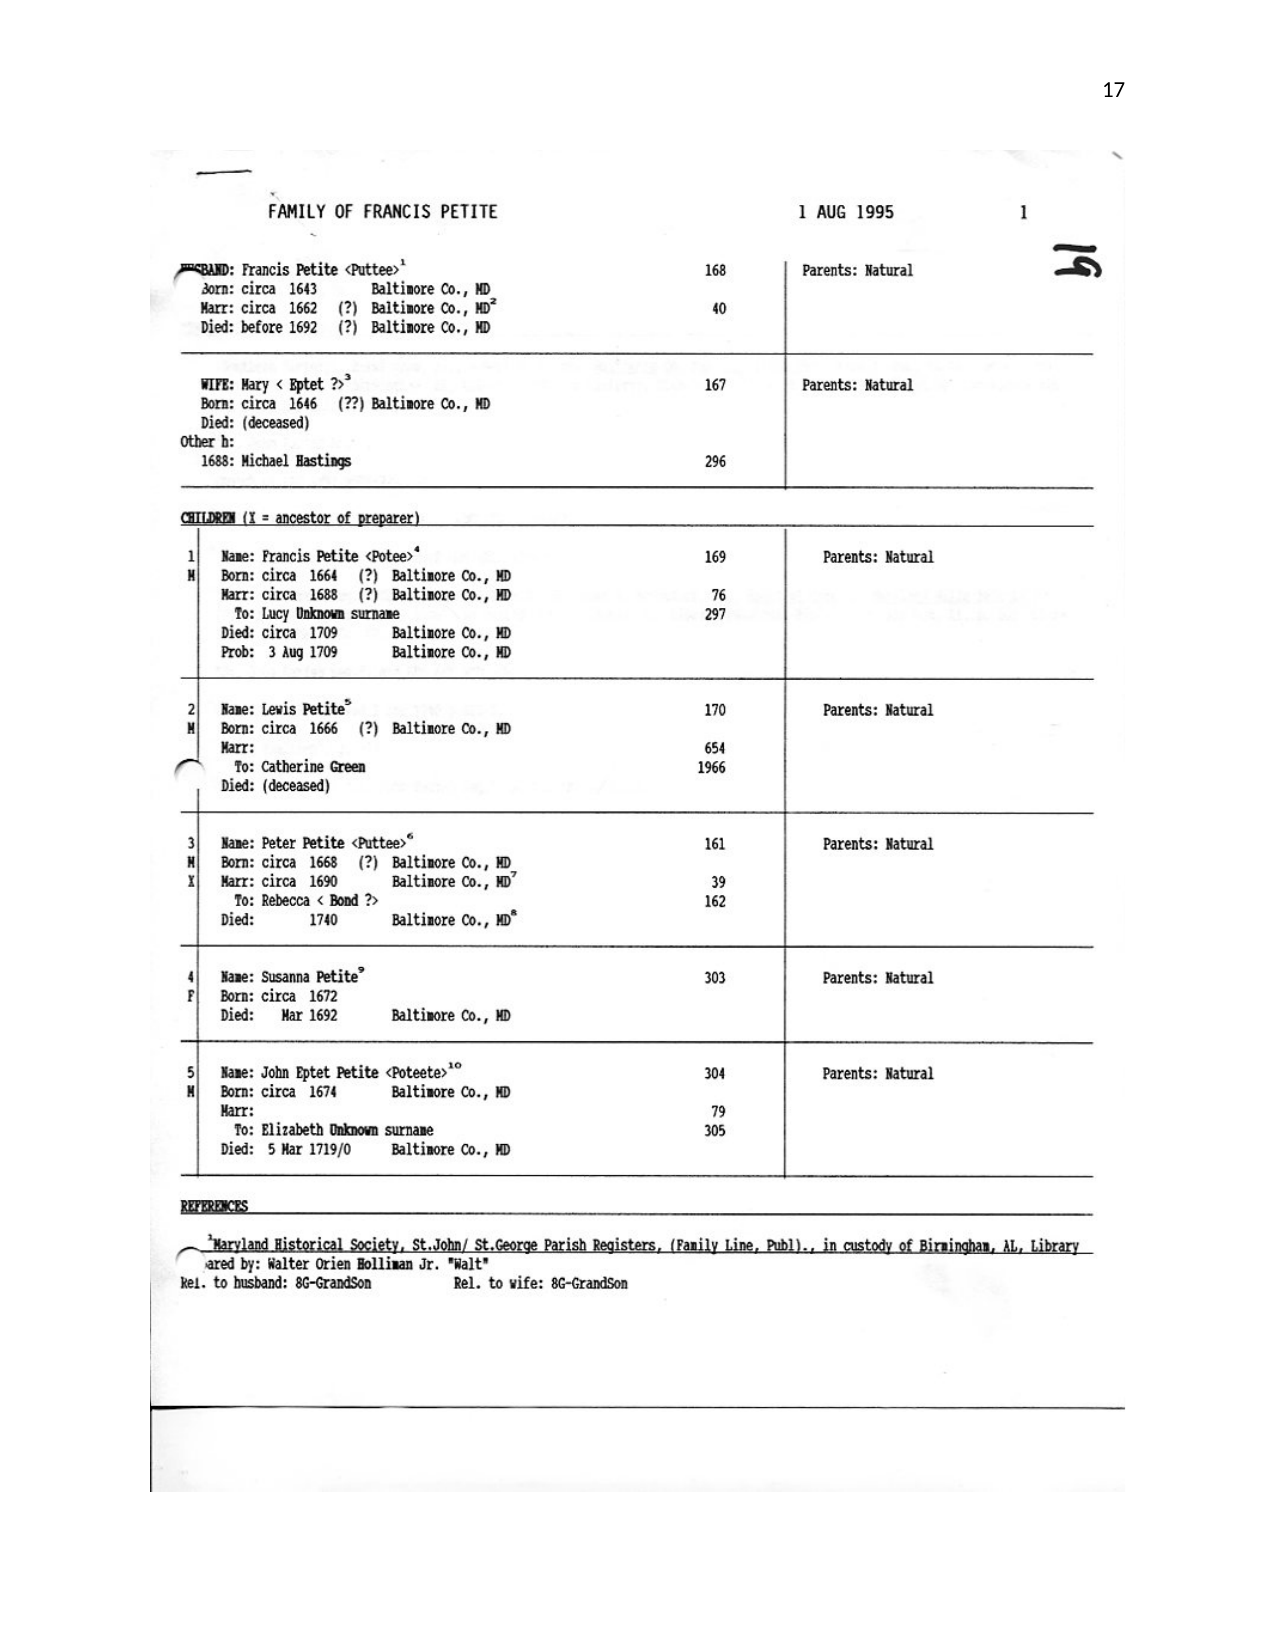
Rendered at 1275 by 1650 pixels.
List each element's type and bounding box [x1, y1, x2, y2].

picture [150, 150, 1125, 1492]
